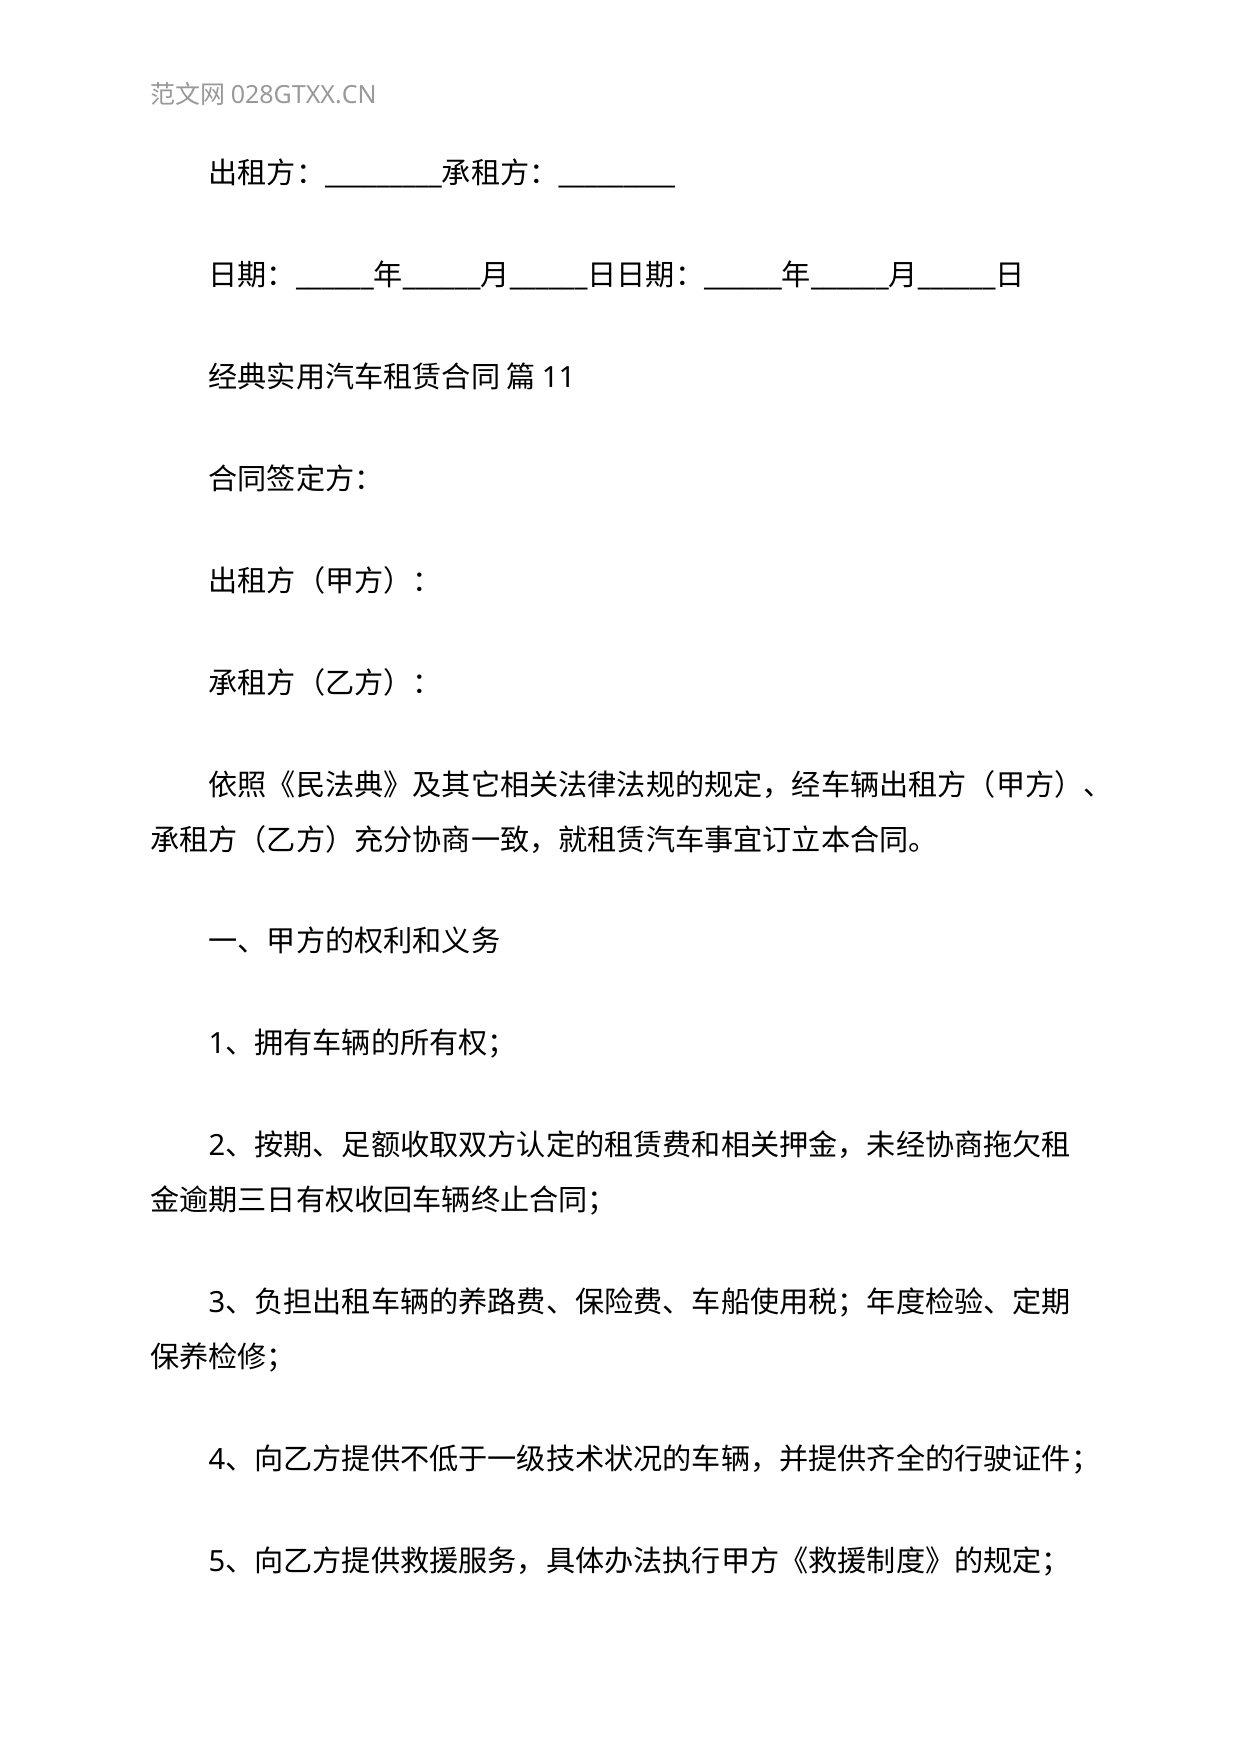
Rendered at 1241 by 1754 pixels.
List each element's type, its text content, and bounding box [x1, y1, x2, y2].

text 3、负担出租车辆的养路费、保险费、车船使用税；年度检验、定期保养检修； [150, 1278, 1090, 1376]
text 4、向乙方提供不低于一级技术状况的车辆，并提供齐全的行驶证件； [150, 1435, 1090, 1478]
text 承租方（乙方）： [150, 659, 1090, 702]
text 日期：______年______月______日日期：______年______月______日 [150, 252, 1090, 294]
text 2、按期、足额收取双方认定的租赁费和相关押金，未经协商拖欠租金逾期三日有权收回车辆终止合同； [150, 1122, 1090, 1219]
text 1、拥有车辆的所有权； [150, 1020, 1090, 1062]
text 5、向乙方提供救援服务，具体办法执行甲方《救援制度》的规定； [150, 1537, 1090, 1579]
text 依照《民法典》及其它相关法律法规的规定，经车辆出租方（甲方）、承租方（乙方）充分协商一致，就租赁汽车事宜订立本合同。 [150, 761, 1090, 858]
text 一、甲方的权利和义务 [150, 918, 1090, 960]
text 经典实用汽车租赁合同 篇11 [150, 354, 1090, 396]
text 出租方（甲方）： [150, 558, 1090, 600]
text 合同签定方： [150, 456, 1090, 498]
text 出租方：_________承租方：_________ [150, 150, 1090, 192]
